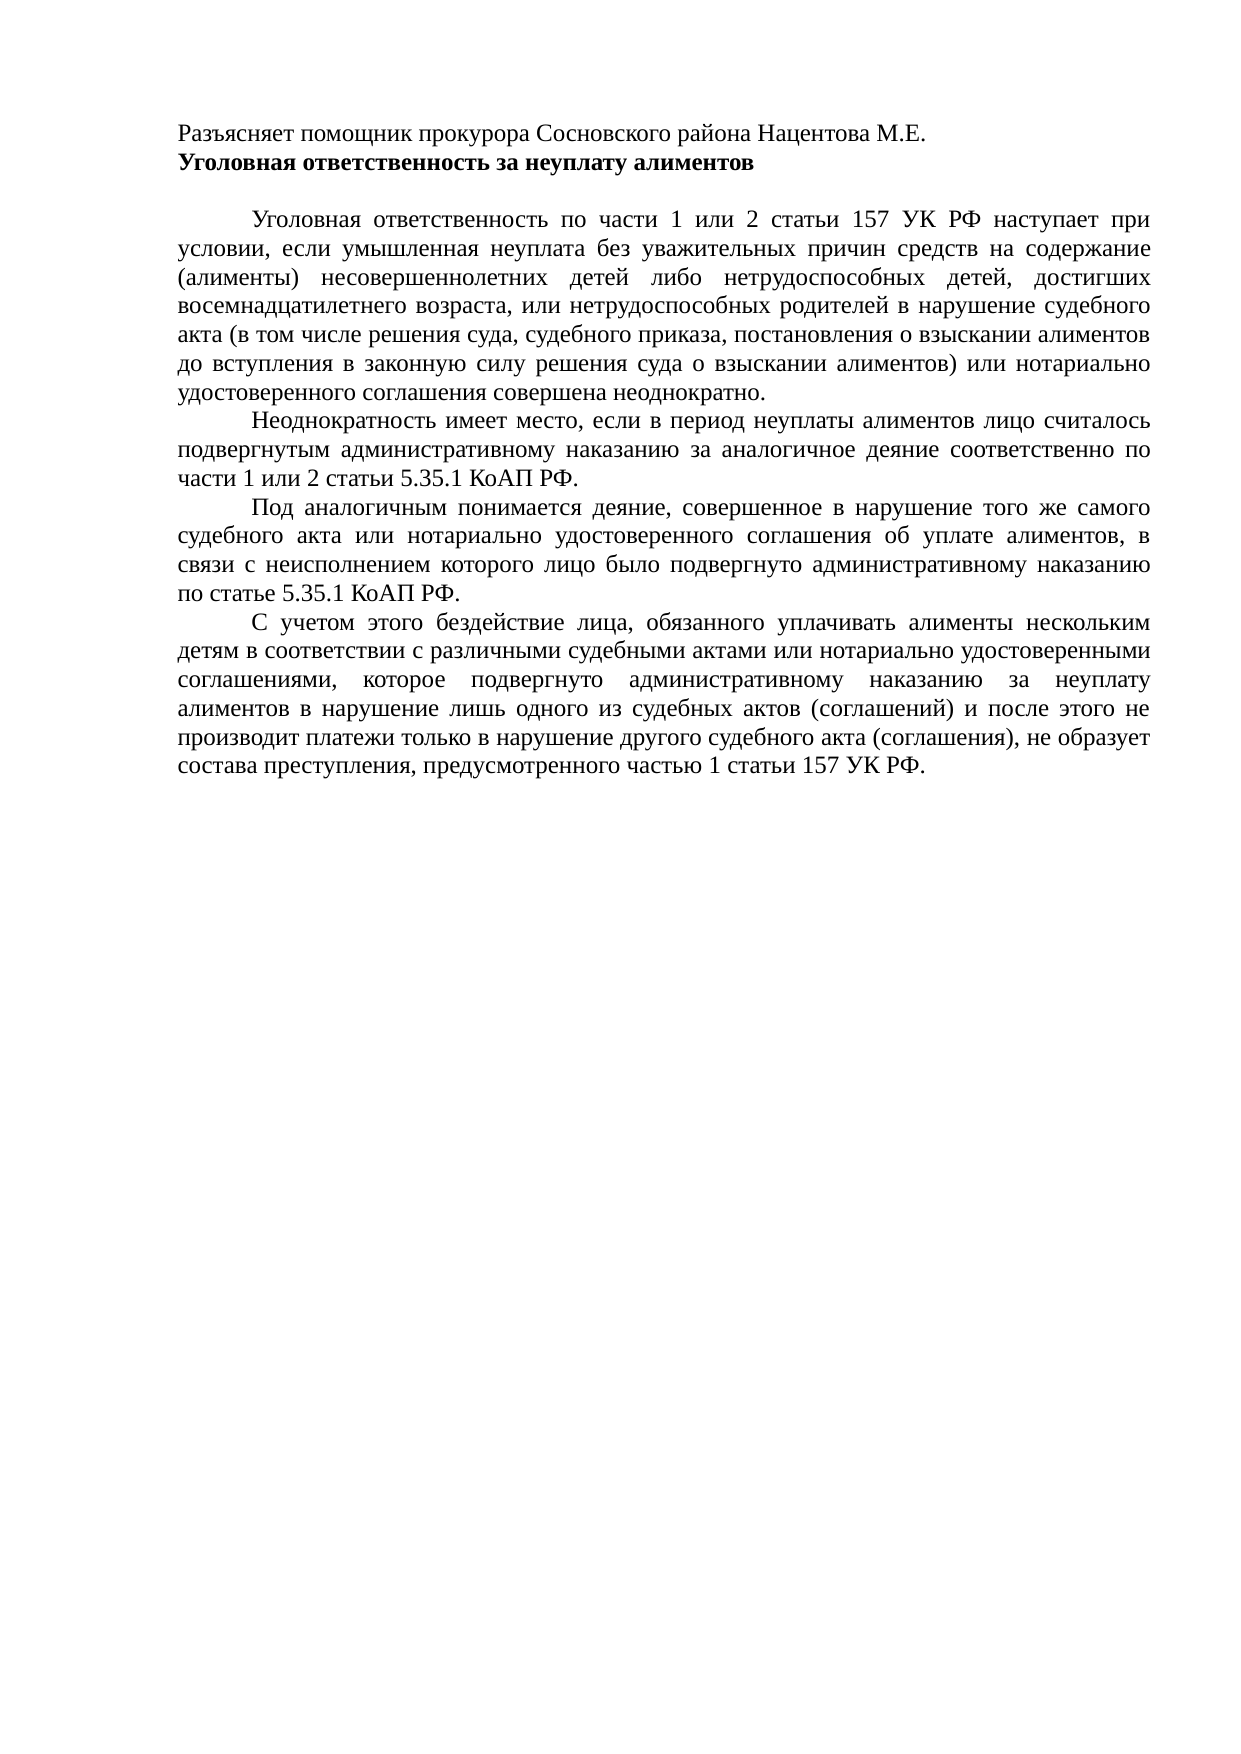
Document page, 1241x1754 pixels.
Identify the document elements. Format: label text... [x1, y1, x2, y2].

text Под аналогичным понимается деяние, совершенное в нарушение того же самого судебного акта или нотариально удостоверенного соглашения об уплате алиментов, в связи с неисполнением которого лицо было подвергнуто административному наказанию по статье 5.35.1 КоАП РФ. [177, 492, 1152, 607]
text Разъясняет помощник прокурора Сосновского района Нацентова М.Е. [177, 118, 1152, 147]
text С учетом этого бездействие лица, обязанного уплачивать алименты нескольким детям в соответствии с различными судебными актами или нотариально удостоверенными соглашениями, которое подвергнуто административному наказанию за неуплату алиментов в нарушение лишь одного из судебных актов (соглашений) и после этого не производит платежи только в нарушение другого судебного акта (соглашения), не образует состава преступления, предусмотренного частью 1 статьи 157 УК РФ. [177, 607, 1152, 779]
text Уголовная ответственность за неуплату алиментов [177, 147, 1152, 176]
text Неоднократность имеет место, если в период неуплаты алиментов лицо считалось подвергнутым административному наказанию за аналогичное деяние соответственно по части 1 или 2 статьи 5.35.1 КоАП РФ. [177, 406, 1152, 492]
text Уголовная ответственность по части 1 или 2 статьи 157 УК РФ наступает при условии, если умышленная неуплата без уважительных причин средств на содержание (алименты) несовершеннолетних детей либо нетрудоспособных детей, достигших восемнадцатилетнего возраста, или нетрудоспособных родителей в нарушение судебного акта (в том числе решения суда, судебного приказа, постановления о взыскании алиментов до вступления в законную силу решения суда о взыскании алиментов) или нотариально удостоверенного соглашения совершена неоднократно. [177, 204, 1152, 406]
